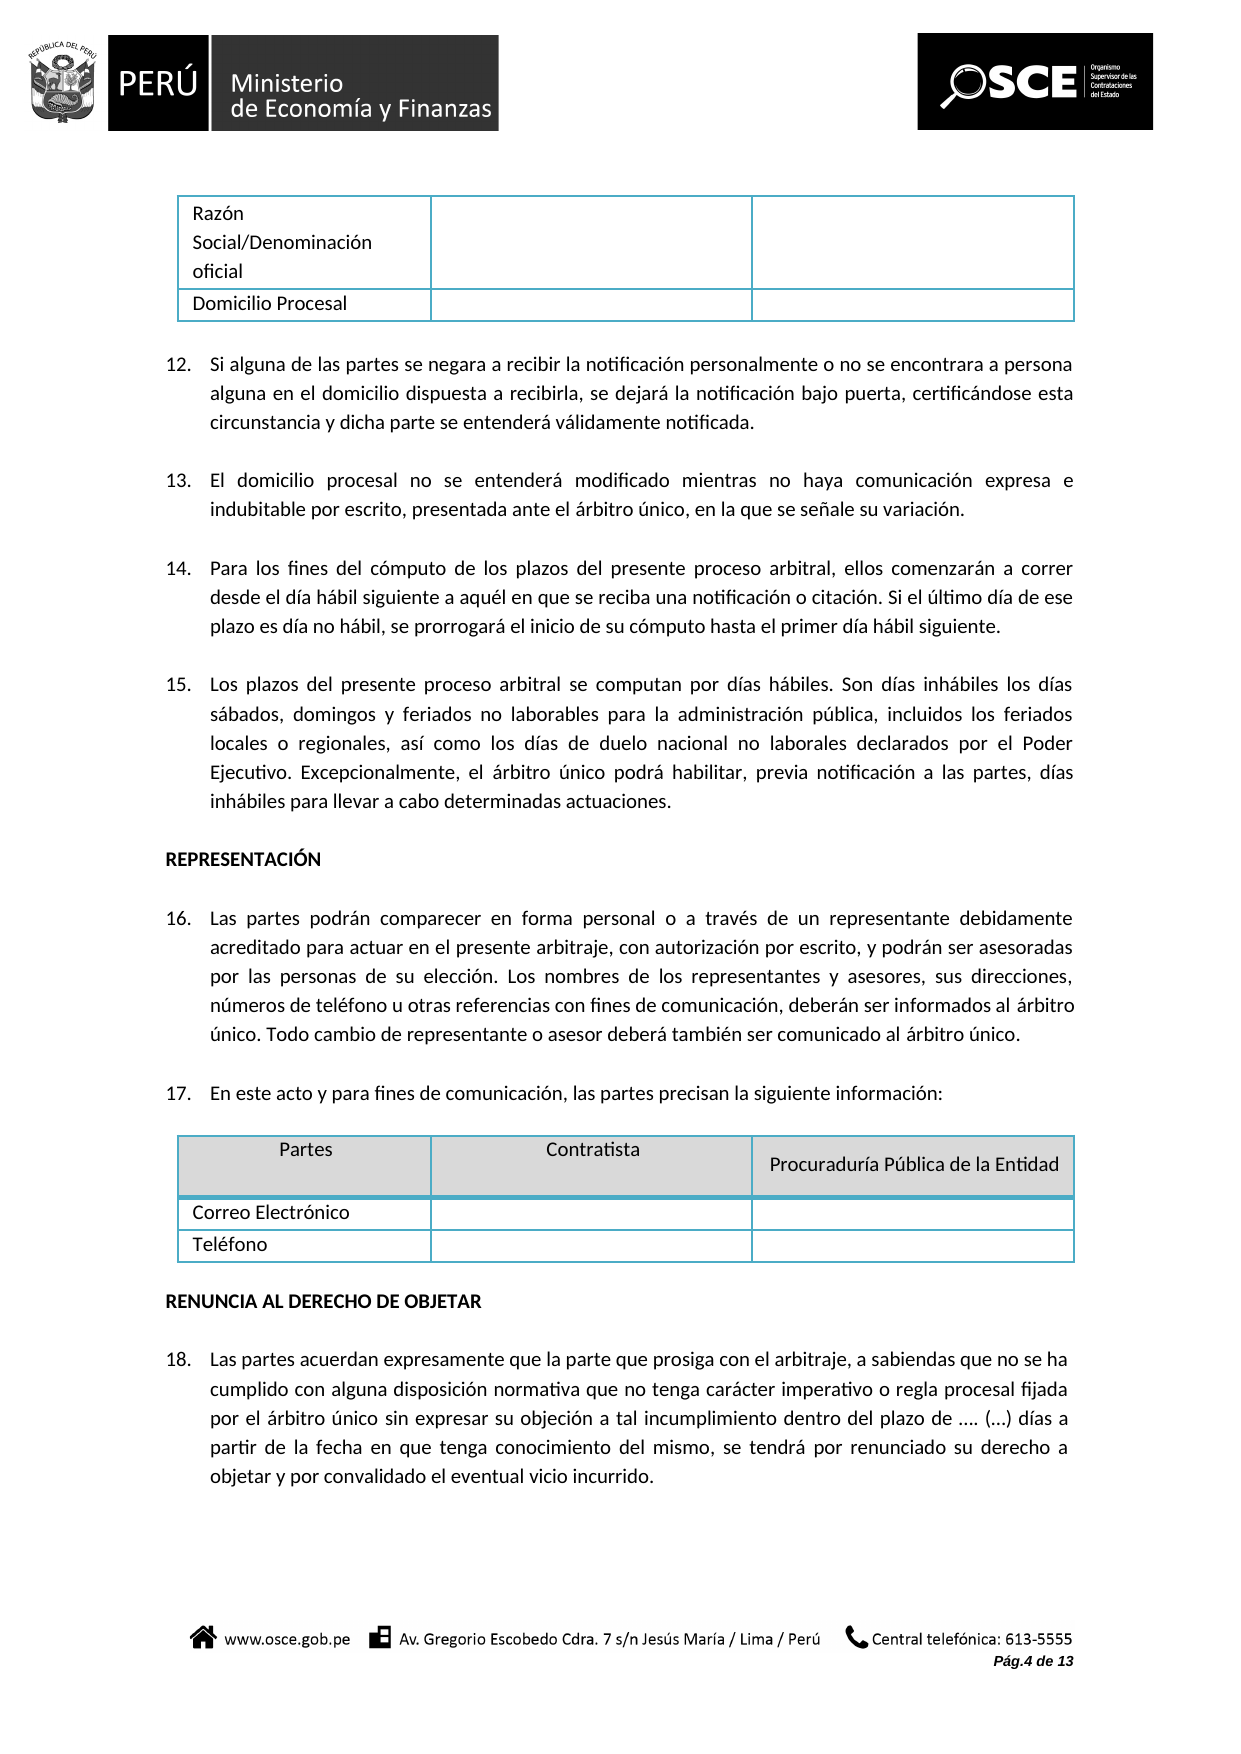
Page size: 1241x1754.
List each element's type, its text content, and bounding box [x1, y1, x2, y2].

table_cell [753, 1200, 1073, 1229]
table_header Partes [179, 1137, 430, 1195]
table_header Contratista [432, 1137, 751, 1195]
table_cell [753, 1231, 1073, 1261]
list Para los fines del cómputo de los plazos del presente proceso arbitral, ellos comenzarán a correr desde el día hábil siguiente a aquél en que se reciba una notificación o citación. Si el último día de ese plazo es día no hábil, se prorrogará el inicio de su cómputo hasta el primer día hábil siguiente. [165, 555, 1075, 639]
list Los plazos del presente proceso arbitral se computan por días hábiles. Son días inhábiles los días sábados, domingos y feriados no laborables para la administración pública, incluidos los feriados locales o regionales, así como los días de duelo nacional no laborales declarados por el Poder Ejecutivo. Excepcionalmente, el árbitro único podrá habilitar, previa notificación a las partes, días inhábiles para llevar a cabo determinadas actuaciones. [165, 672, 1075, 814]
list En este acto y para fines de comunicación, las partes precisan la siguiente información: [165, 1080, 1075, 1105]
picture [917, 33, 1154, 130]
table_cell [753, 197, 1073, 288]
picture [189, 1620, 1075, 1653]
table_header Procuraduría Pública de la Entidad [753, 1137, 1073, 1195]
table_cell Domicilio Procesal [179, 290, 430, 319]
picture [24, 35, 499, 131]
list Las partes acuerdan expresamente que la parte que prosiga con el arbitraje, a sabiendas que no se ha cumplido con alguna disposición normativa que no tenga carácter imperativo o regla procesal fijada por el árbitro único sin expresar su objeción a tal incumplimiento dentro del plazo de …. (…) días a partir de la fecha en que tenga conocimiento del mismo, se tendrá por renunciado su derecho a objetar y por convalidado el eventual vicio incurrido. [165, 1347, 1070, 1489]
text RENUNCIA AL DERECHO DE OBJETAR [165, 1288, 1126, 1314]
table_cell Teléfono [179, 1231, 430, 1261]
table_cell [432, 1231, 751, 1261]
table_cell [432, 197, 751, 288]
list El domicilio procesal no se entenderá modificado mientras no haya comunicación expresa e indubitable por escrito, presentada ante el árbitro único, en la que se señale su variación. [165, 467, 1075, 522]
table_cell [753, 290, 1073, 319]
text REPRESENTACIÓN [165, 847, 1075, 872]
list Las partes podrán comparecer en forma personal o a través de un representante debidamente acreditado para actuar en el presente arbitraje, con autorización por escrito, y podrán ser asesoradas por las personas de su elección. Los nombres de los representantes y asesores, sus direcciones, números de teléfono u otras referencias con fines de comunicación, deberán ser informados al árbitro único. Todo cambio de representante o asesor deberá también ser comunicado al árbitro único. [165, 905, 1075, 1047]
table_cell Razón Social/Denominación oficial [179, 197, 430, 288]
table_cell Correo Electrónico [179, 1200, 430, 1229]
table_cell [432, 290, 751, 319]
list Si alguna de las partes se negara a recibir la notificación personalmente o no se encontrara a persona alguna en el domicilio dispuesta a recibirla, se dejará la notificación bajo puerta, certificándose esta circunstancia y dicha parte se entenderá válidamente notificada. [165, 351, 1075, 434]
table_cell [432, 1200, 751, 1229]
